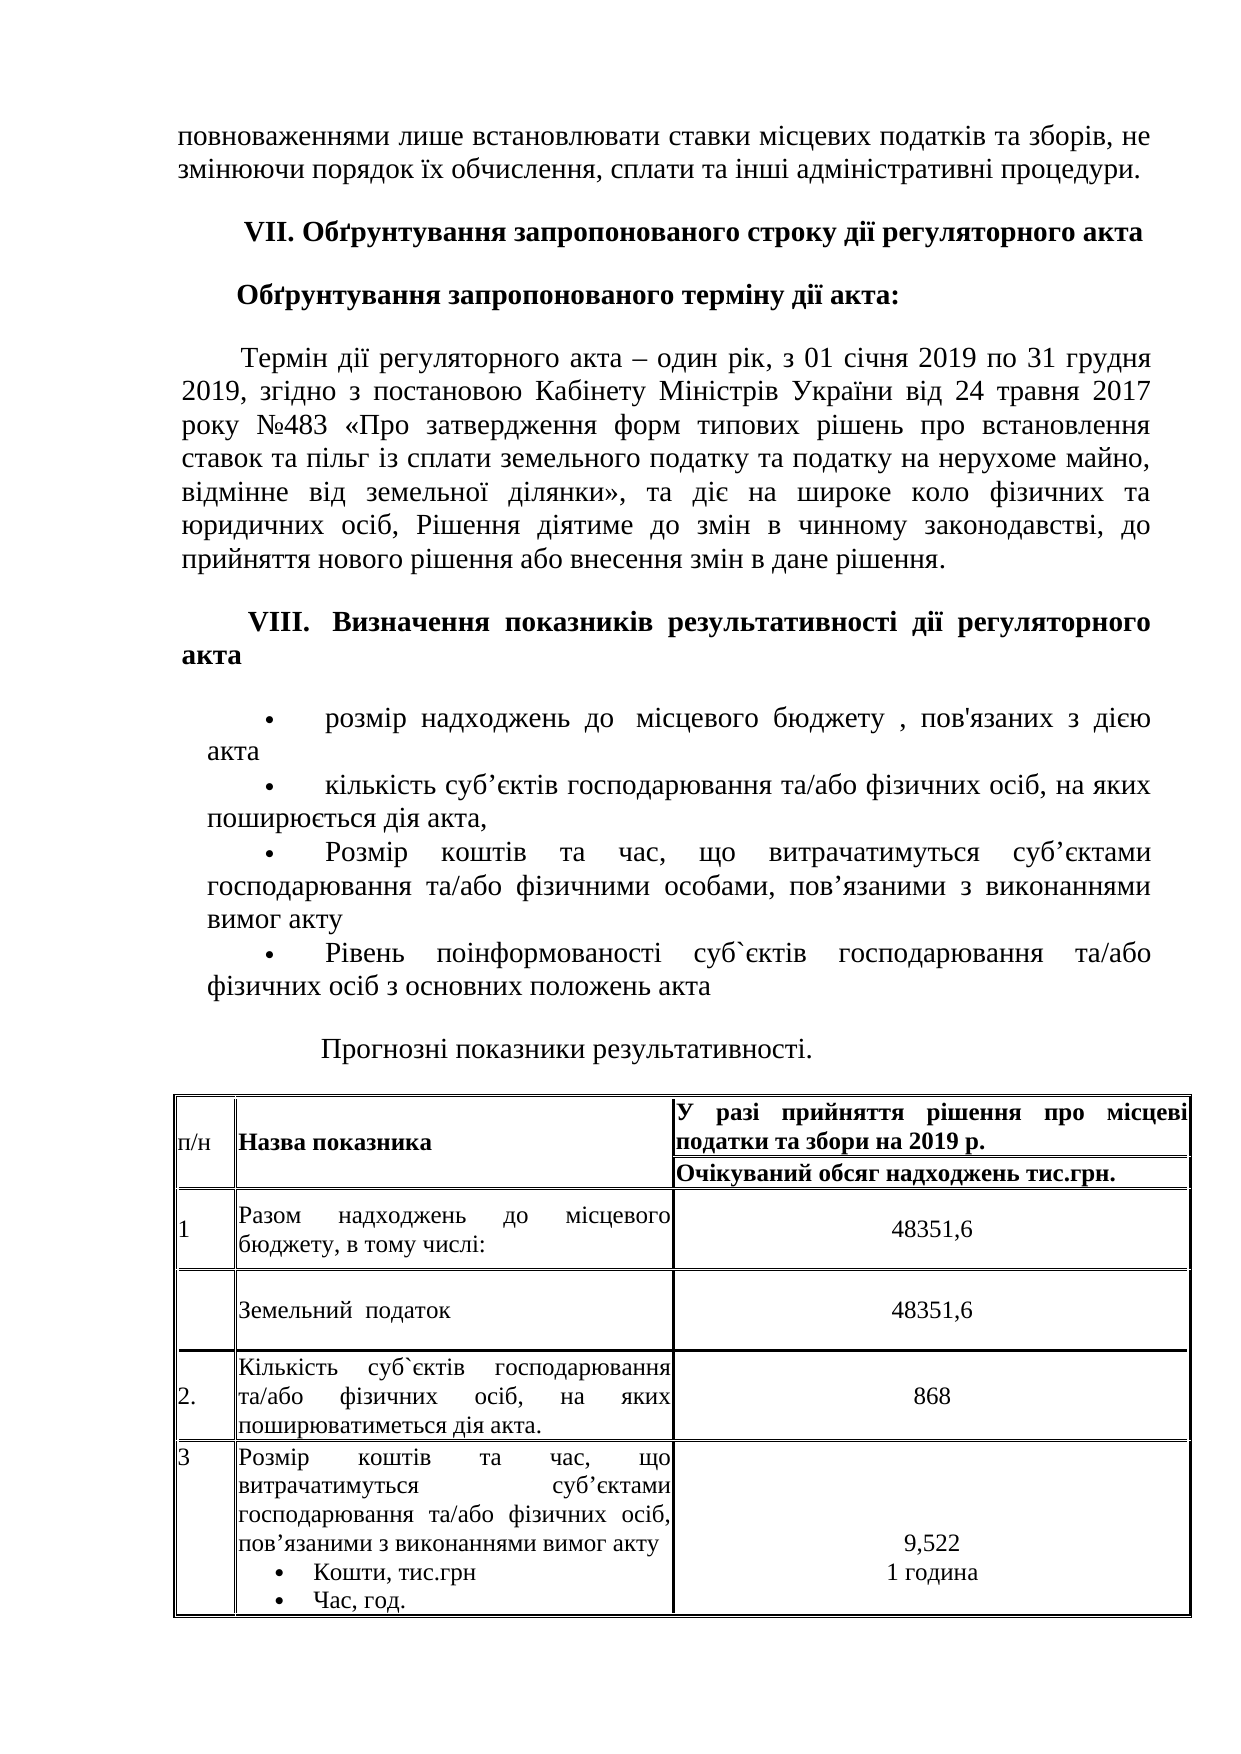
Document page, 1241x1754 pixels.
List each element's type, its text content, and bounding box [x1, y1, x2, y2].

table_cell 3 [177, 1439, 236, 1614]
table_cell Очікуваний обсяг надходжень тис.грн. [675, 1155, 1190, 1186]
text Термін дії регуляторного акта – один рік, з 01 січня 2019 по 31 грудня 2019, згідно з постановою Кабінету Міністрів України від 24 травня 2017 року №483 «Про затвердження форм типових рішень про встановлення ставок та пільг із сплати земельного податку та податку на нерухоме майно, відмінне від земельної ділянки», та діє на широке коло фізичних та юридичних осіб, Рішення діятиме до змін в чинному законодавстві, до прийняття нового рішення або внесення змін в дане рішення. [181, 340, 1152, 574]
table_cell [236, 1442, 673, 1614]
table_cell 2. [177, 1349, 234, 1438]
text VII. Обґрунтування запропонованого строку дії регуляторного акта [177, 214, 1152, 248]
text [177, 118, 1152, 185]
table_cell 48351,6 [673, 1268, 1191, 1349]
table_header п/н [177, 1097, 236, 1186]
table_cell Земельний податок [237, 1271, 672, 1349]
table_cell 868 [675, 1349, 1189, 1438]
table_cell Разом надходжень до місцевого бюджету, в тому числі: [237, 1190, 672, 1268]
table_cell [175, 1268, 236, 1349]
table_cell Кількість суб`єктів господарювання та/або фізичних осіб, на яких поширюватиметься дія акта. [237, 1352, 672, 1438]
text Обґрунтування запропонованого терміну дії акта: [177, 277, 1152, 311]
list кількість суб’єктів господарювання та/або фізичних осіб, на яких поширюється дія акта, [207, 767, 1152, 834]
table_cell 48351,6 [675, 1186, 1190, 1268]
text VIII. Визначення показників результативності дії регуляторного акта [181, 604, 1152, 671]
table_header У разі прийняття рішення про місцеві податки та збори на 2019 р. [673, 1097, 1189, 1154]
list Рівень поінформованості суб`єктів господарювання та/або фізичних осіб з основних положень акта [207, 935, 1152, 1002]
table_header Назва показника [236, 1097, 673, 1186]
table_cell 9,522 1 година [673, 1439, 1190, 1614]
list Розмір коштів та час, що витрачатимуться суб’єктами господарювання та/або фізичними особами, пов’язаними з виконаннями вимог акту [207, 834, 1152, 935]
text Прогнозні показники результативності. [254, 1031, 1152, 1064]
table_cell 1 [177, 1186, 234, 1268]
list розмір надходжень до місцевого бюджету , пов'язаних з дією акта [207, 700, 1152, 767]
